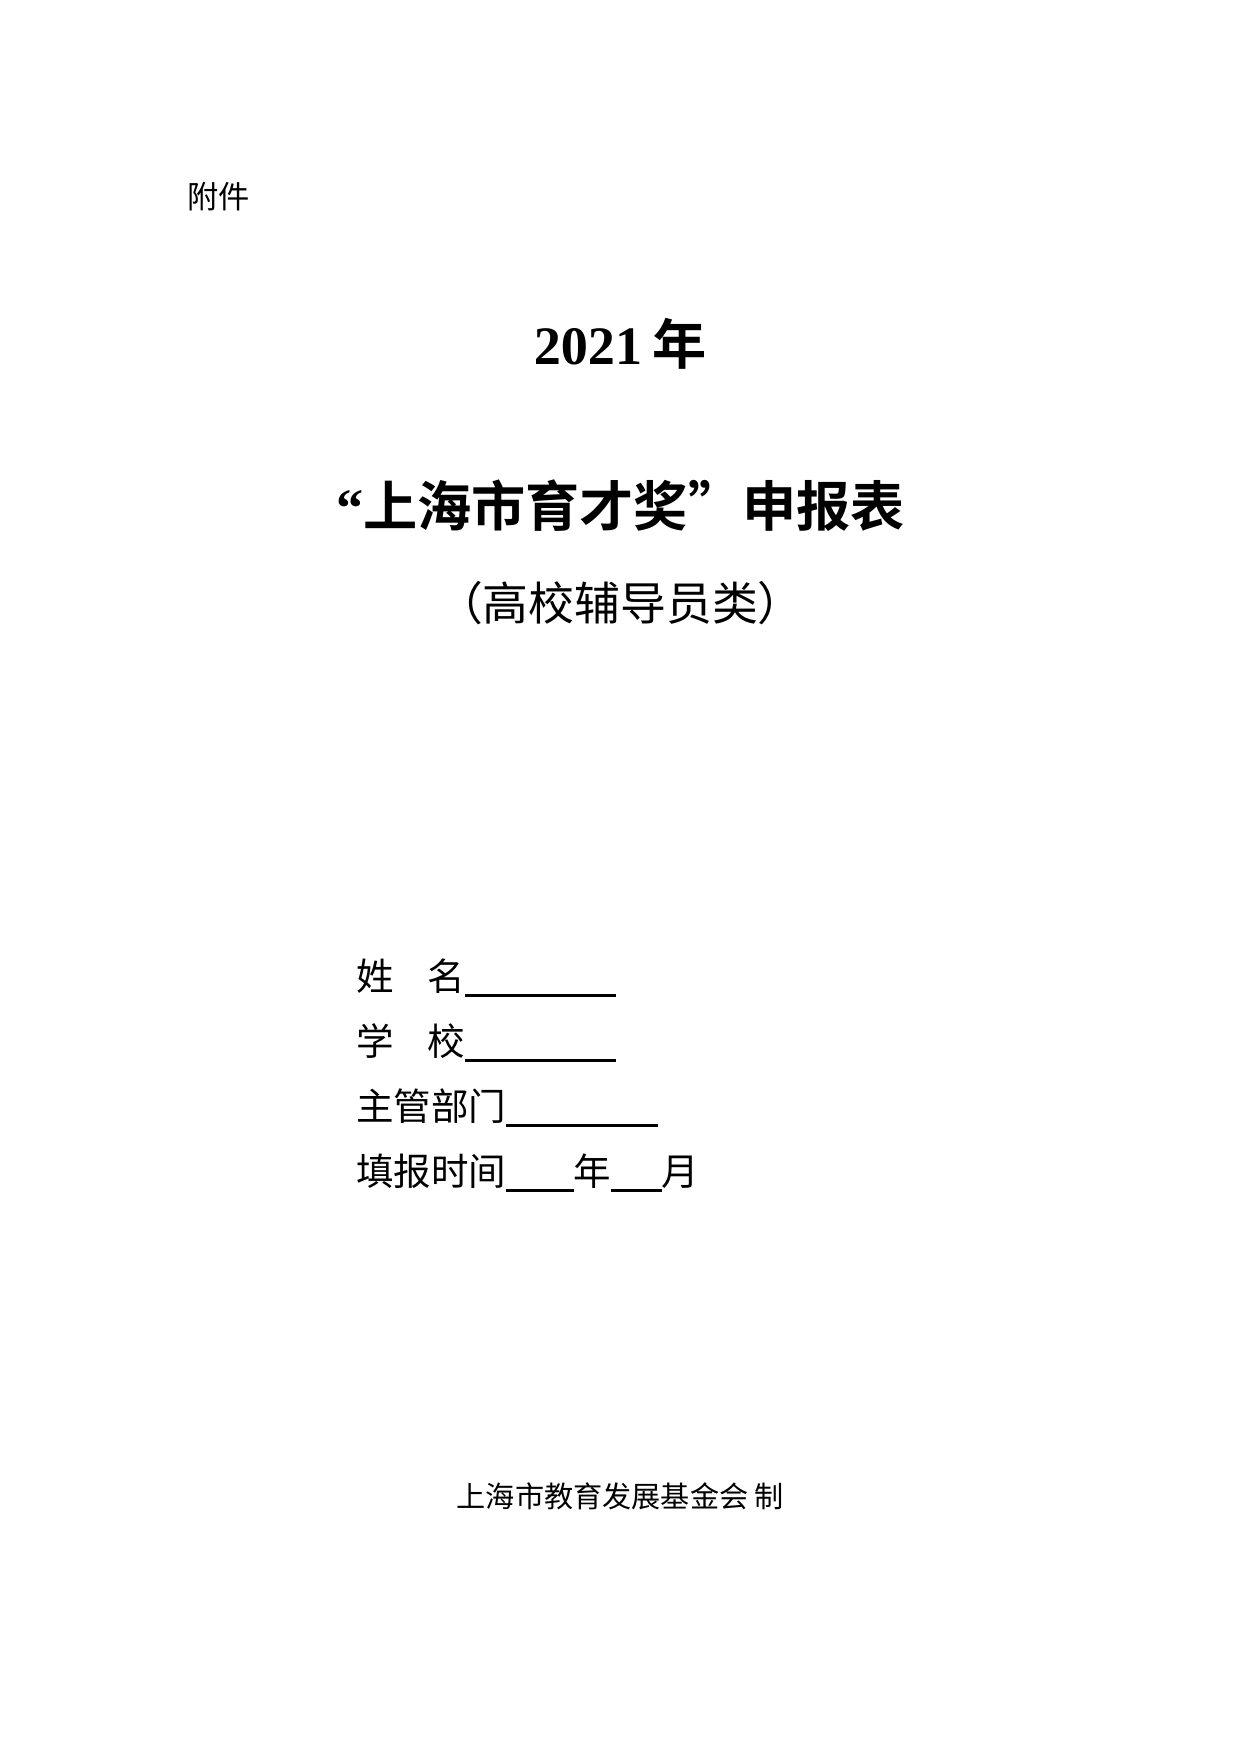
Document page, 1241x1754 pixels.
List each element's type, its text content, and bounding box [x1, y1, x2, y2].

text （高校辅导员类） [187, 552, 1053, 649]
text 姓 名 [187, 942, 1053, 1007]
text 填报时间 年 月 [187, 1137, 1053, 1202]
text 附件 [187, 162, 1053, 227]
text “上海市育才奖”申报表 [187, 454, 1053, 552]
text 上海市教育发展基金会 制 [187, 1462, 1053, 1527]
text 2021年 [187, 292, 1053, 389]
text 主管部门 [187, 1072, 1053, 1137]
text 学 校 [187, 1007, 1053, 1072]
